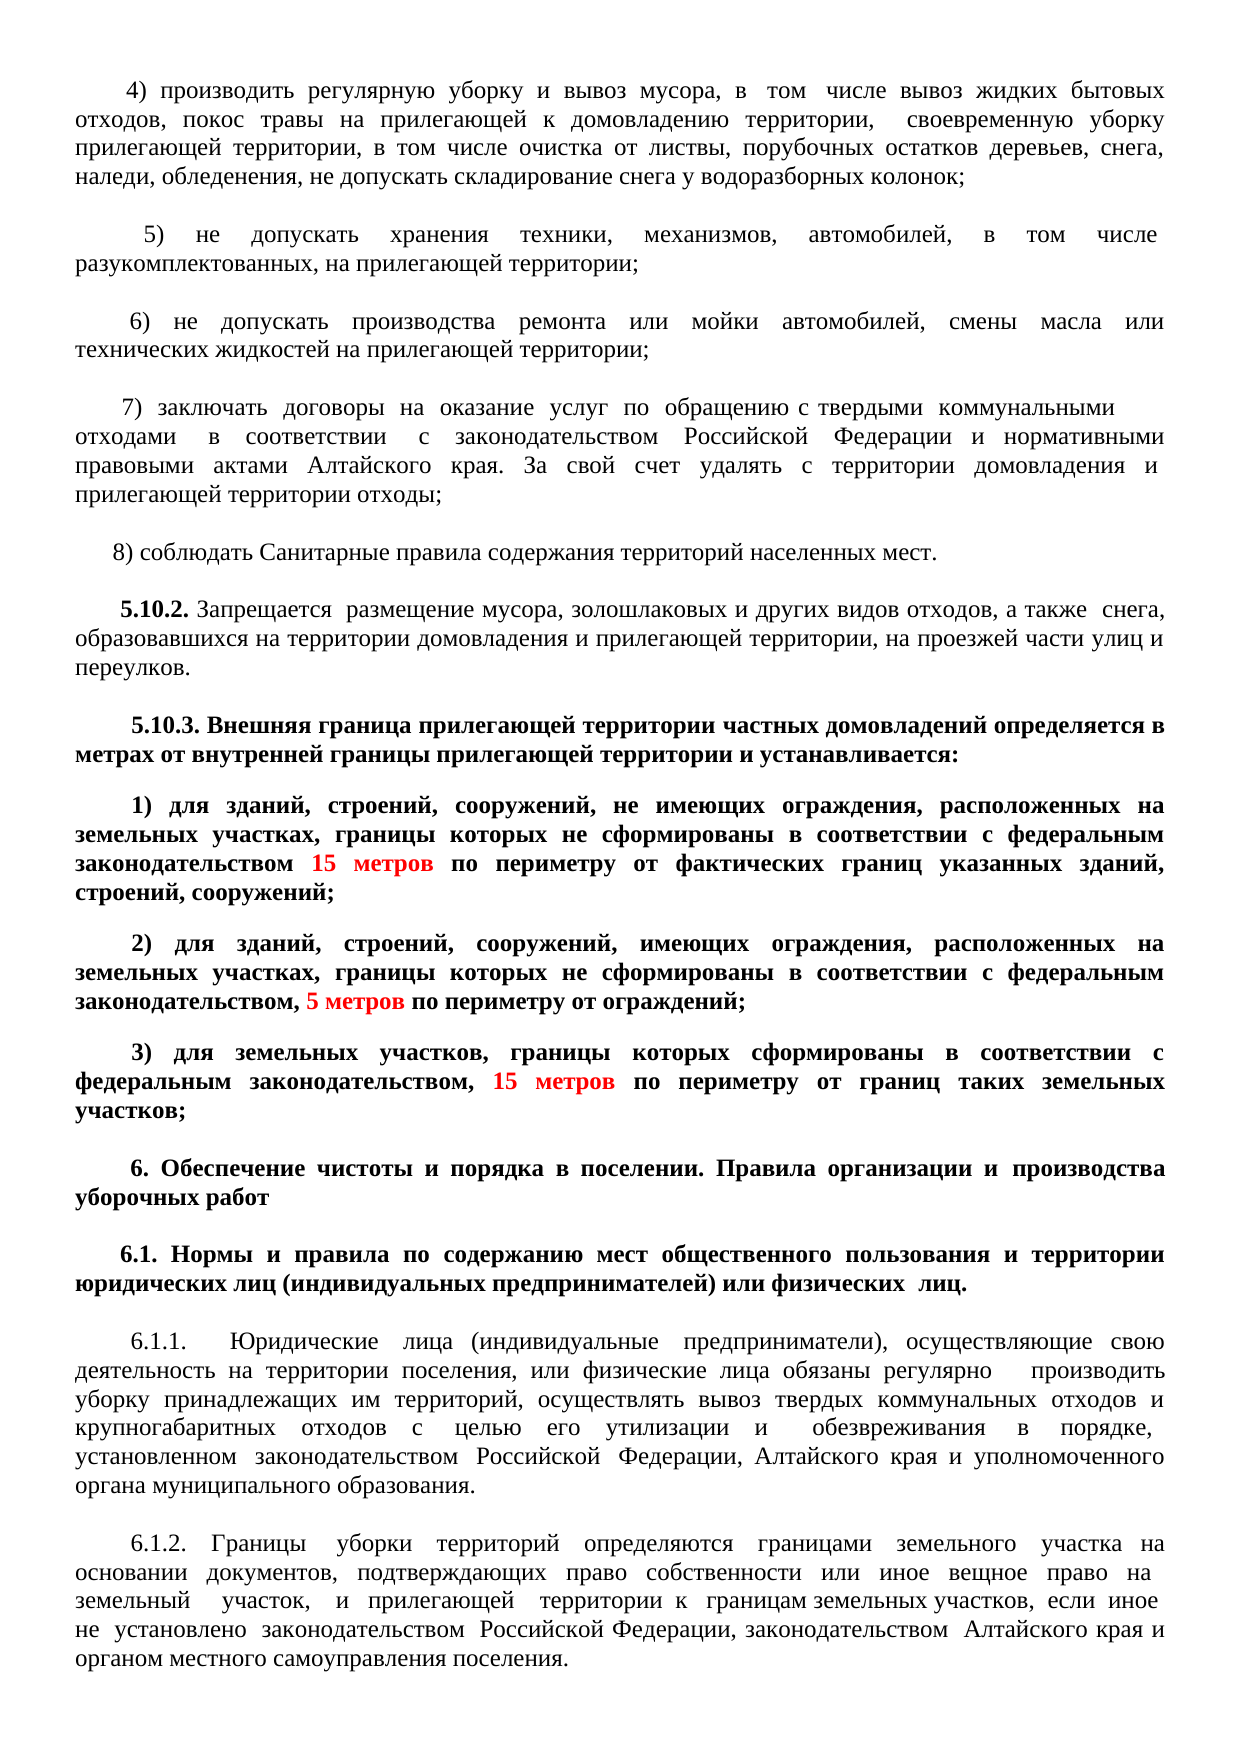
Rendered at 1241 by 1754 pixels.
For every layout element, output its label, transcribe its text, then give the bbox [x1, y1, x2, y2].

text 8) соблюдать Санитарные правила содержания территорий населенных мест. [75, 537, 1165, 565]
text 3) для земельных участков, границы которых сформированы в соответствии с федеральным законодательством, 15 метров по периметру от границ таких земельных участков; [75, 1037, 1165, 1124]
text 7) заключать договоры на оказание услуг по обращению с твердыми коммунальными отходами в соответствии с законодательством Российской Федерации и нормативными правовыми актами Алтайского края. За свой счет удалять с территории домовладения и прилегающей территории отходы; [75, 392, 1165, 507]
text 6) не допускать производства ремонта или мойки автомобилей, смены масла или технических жидкостей на прилегающей территории; [75, 306, 1165, 363]
text 6. Обеспечение чистоты и порядка в поселении. Правила организации и производства уборочных работ [75, 1153, 1165, 1210]
text 4) производить регулярную уборку и вывоз мусора, в том числе вывоз жидких бытовых отходов, покос травы на прилегающей к домовладению территории, своевременную уборку прилегающей территории, в том числе очистка от листвы, порубочных остатков деревьев, снега, наледи, обледенения, не допускать складирование снега у водоразборных колонок; [75, 75, 1165, 190]
text 6.1.2. Границы уборки территорий определяются границами земельного участка на основании документов, подтверждающих право собственности или иное вещное право на земельный участок, и прилегающей территории к границам земельных участков, если иное не установлено законодательством Российской Федерации, законодательством Алтайского края и органом местного самоуправления поселения. [75, 1528, 1165, 1672]
text 2) для зданий, строений, сооружений, имеющих ограждения, расположенных на земельных участках, границы которых не сформированы в соответствии с федеральным законодательством, 5 метров по периметру от ограждений; [75, 928, 1165, 1014]
text 5) не допускать хранения техники, механизмов, автомобилей, в том числе разукомплектованных, на прилегающей территории; [75, 219, 1165, 277]
text 6.1.1. Юридические лица (индивидуальные предприниматели), осуществляющие свою деятельность на территории поселения, или физические лица обязаны регулярно производить уборку принадлежащих им территорий, осуществлять вывоз твердых коммунальных отходов и крупногабаритных отходов с целью его утилизации и обезвреживания в порядке, установленном законодательством Российской Федерации, Алтайского края и уполномоченного органа муниципального образования. [75, 1326, 1165, 1499]
text 5.10.3. Внешняя граница прилегающей территории частных домовладений определяется в метрах от внутренней границы прилегающей территории и устанавливается: [75, 710, 1165, 767]
text 5.10.2. Запрещается размещение мусора, золошлаковых и других видов отходов, а также снега, образовавшихся на территории домовладения и прилегающей территории, на проезжей части улиц и переулков. [75, 594, 1165, 681]
text 6.1. Нормы и правила по содержанию мест общественного пользования и территории юридических лиц (индивидуальных предпринимателей) или физических лиц. [75, 1239, 1165, 1297]
text 1) для зданий, строений, сооружений, не имеющих ограждения, расположенных на земельных участках, границы которых не сформированы в соответствии с федеральным законодательством 15 метров по периметру от фактических границ указанных зданий, строений, сооружений; [75, 790, 1165, 905]
